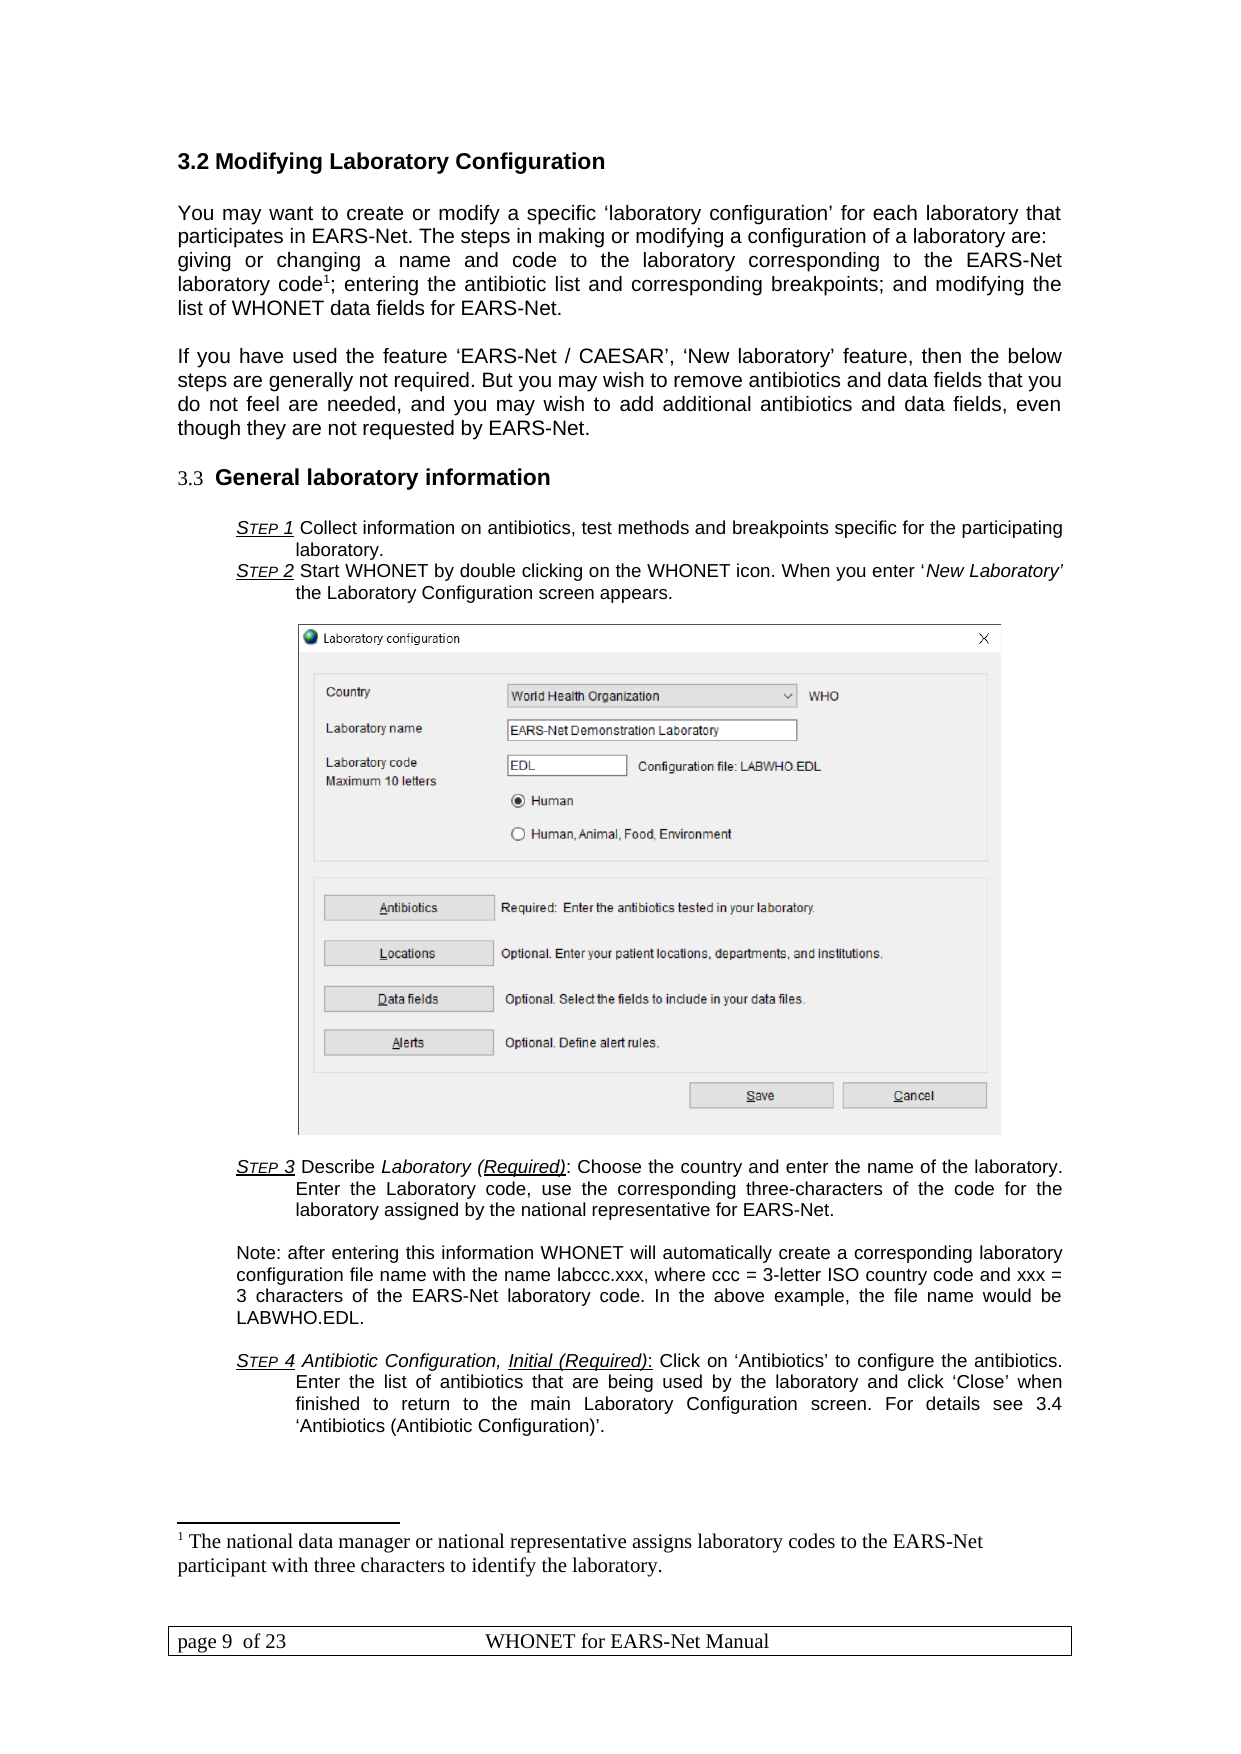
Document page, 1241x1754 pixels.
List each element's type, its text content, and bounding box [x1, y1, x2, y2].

text Note: after entering this information WHONET will automatically create a corresponding laboratory configuration file name with the name labccc.xxx, where ccc = 3-letter ISO country code and xxx = 3 characters of the EARS-Net laboratory code. In the above example, the file name would be LABWHO.EDL. [236, 1242, 1063, 1350]
picture [298, 624, 1002, 1135]
text You may want to create or modify a specific ‘laboratory configuration’ for each laboratory that participates in EARS-Net. The steps in making or modifying a configuration of a laboratory are: [177, 200, 1063, 248]
text Step 4 Antibiotic Configuration, Initial (Required): Click on ‘Antibiotics’ to configure the antibiotics. Enter the list of antibiotics that are being used by the laboratory and click ‘Close’ when finished to return to the main Laboratory Configuration screen. For details see 3.4 ‘Antibiotics (Antibiotic Configuration)’. [236, 1350, 1063, 1436]
subtitle General laboratory information [177, 464, 1063, 490]
text giving or changing a name and code to the laboratory corresponding to the EARS-Net laboratory code; entering the antibiotic list and corresponding breakpoints; and modifying the list of WHONET data fields for EARS-Net. [177, 248, 1063, 320]
subtitle Modifying Laboratory Configuration [177, 148, 1063, 174]
text Step 2 Start WHONET by double clicking on the WHONET icon. When you enter ‘New Laboratory’ the Laboratory Configuration screen appears. [236, 560, 1063, 603]
text Step 1 Collect information on antibiotics, test methods and breakpoints specific for the participating laboratory. [236, 517, 1063, 560]
text If you have used the feature ‘EARS-Net / CAESAR’, ‘New laboratory’ feature, then the below steps are generally not required. But you may wish to remove antibiotics and data fields that you do not feel are needed, and you may wish to add additional antibiotics and data fields, even though they are not requested by EARS-Net. [177, 344, 1063, 440]
text Step 3 Describe Laboratory (Required): Choose the country and enter the name of the laboratory. Enter the Laboratory code, use the corresponding three-characters of the code for the laboratory assigned by the national representative for EARS-Net. [236, 1156, 1063, 1220]
